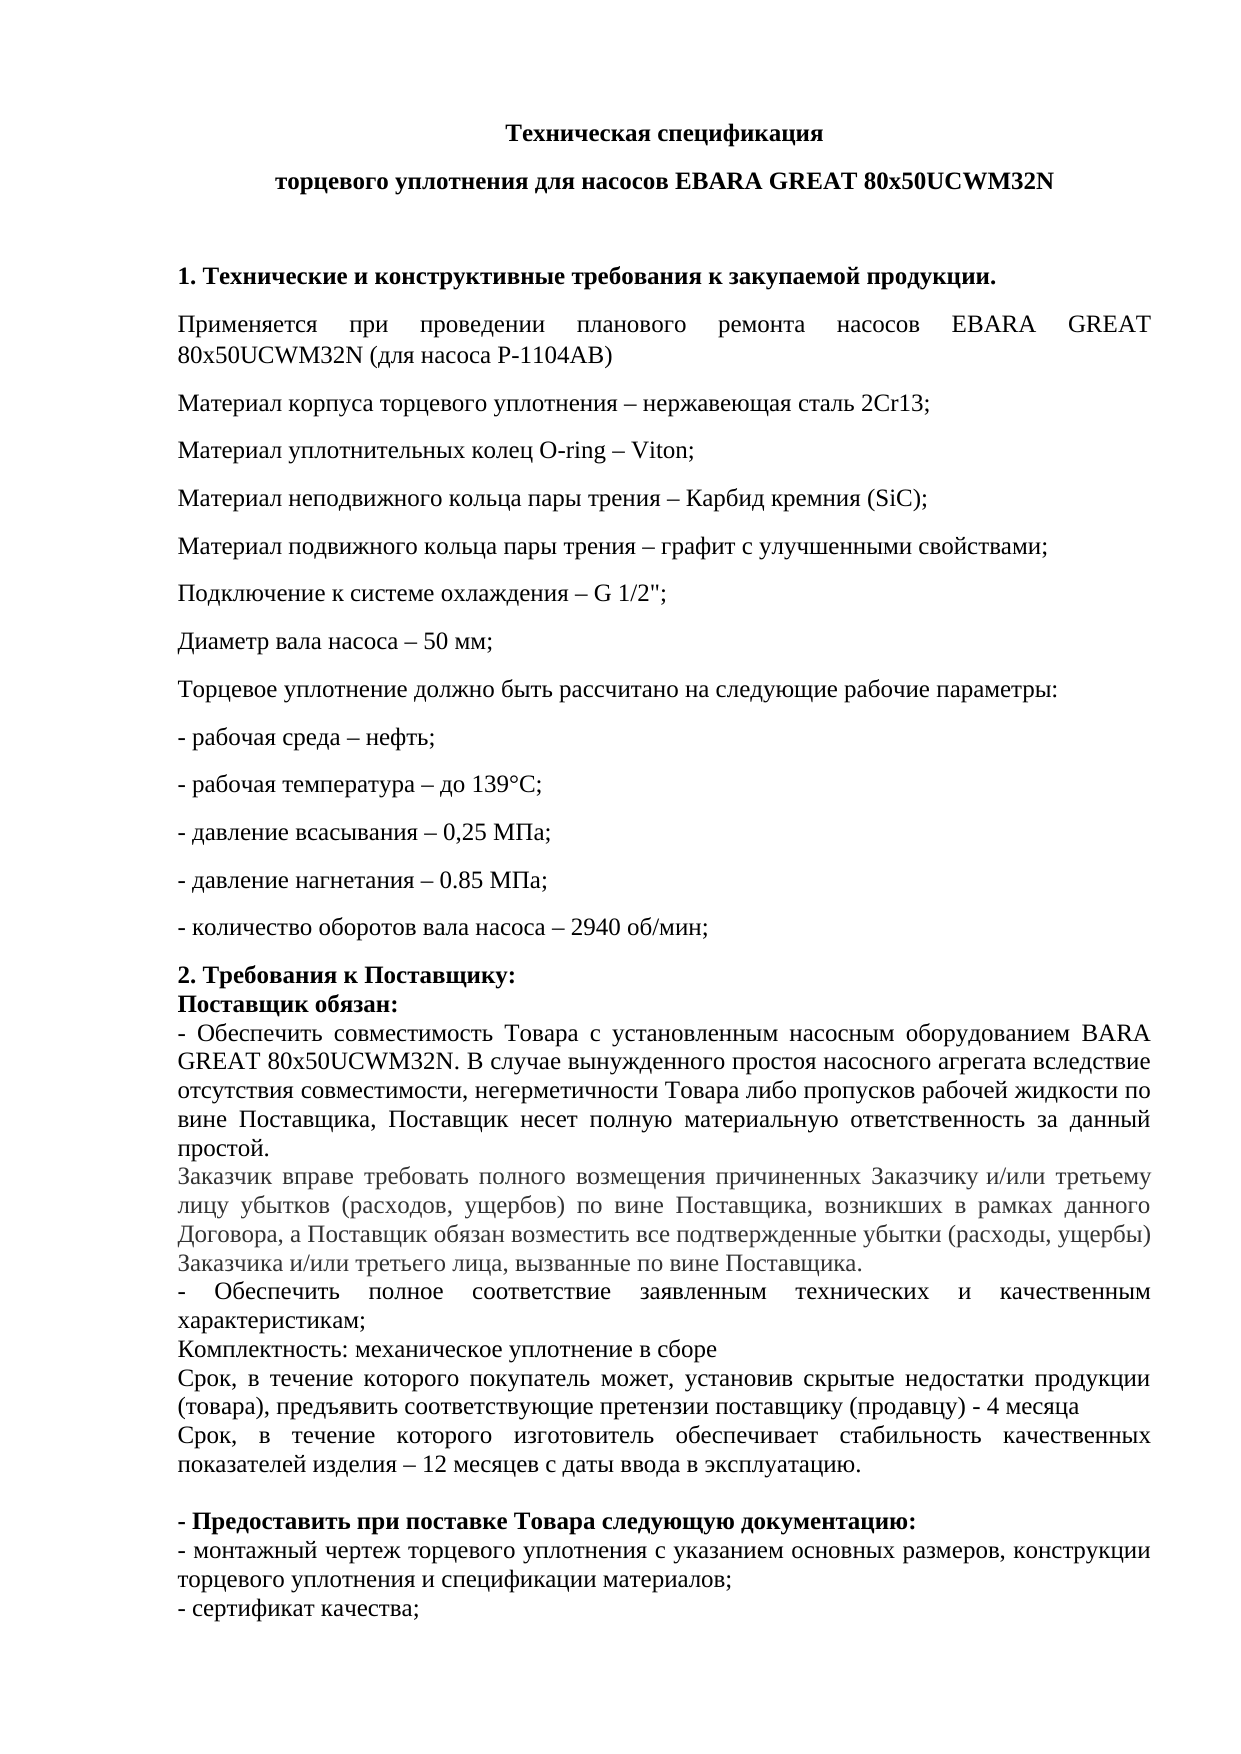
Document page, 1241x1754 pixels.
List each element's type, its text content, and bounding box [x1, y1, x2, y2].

text Подключение к системе охлаждения – G 1/2"; [177, 578, 1152, 607]
text - сертификат качества; [177, 1593, 1152, 1621]
text Срок, в течение которого изготовитель обеспечивает стабильность качественных показателей изделия – 12 месяцев с даты ввода в эксплуатацию. [177, 1420, 1152, 1478]
text - Предоставить при поставке Товара следующую документацию: [177, 1506, 1152, 1535]
text 2. Требования к Поставщику: [177, 960, 1152, 989]
text - рабочая среда – нефть; [177, 722, 1152, 750]
text торцевого уплотнения для насосов EBARA GREAT 80x50UCWM32N [177, 166, 1152, 194]
text - Обеспечить совместимость Товара с установленным насосным оборудованием BARA GREAT 80x50UCWM32N. В случае вынужденного простоя насосного агрегата вследствие отсутствия совместимости, негерметичности Товара либо пропусков рабочей жидкости по вине Поставщика, Поставщик несет полную материальную ответственность за данный простой. [177, 1018, 1152, 1161]
text Материал подвижного кольца пары трения – графит с улучшенными свойствами; [177, 531, 1152, 559]
text 1. Технические и конструктивные требования к закупаемой продукции. [177, 261, 1152, 290]
text Торцевое уплотнение должно быть рассчитано на следующие рабочие параметры: [177, 674, 1152, 703]
text - давление нагнетания – 0.85 МПа; [177, 865, 1152, 893]
text Материал корпуса торцевого уплотнения – нержавеющая сталь 2Cr13; [177, 388, 1152, 416]
text Поставщик обязан: [177, 989, 1152, 1018]
text Заказчик вправе требовать полного возмещения причиненных Заказчику и/или третьему лицу убытков (расходов, ущербов) по вине Поставщика, возникших в рамках данного Договора, а Поставщик обязан возместить все подтвержденные убытки (расходы, ущербы) Заказчика и/или третьего лица, вызванные по вине Поставщика. [177, 1161, 1152, 1276]
text - рабочая температура – до 139°С; [177, 769, 1152, 798]
text Комплектность: механическое уплотнение в сборе [177, 1334, 1152, 1363]
text - Обеспечить полное соответствие заявленным технических и качественным характеристикам; [177, 1276, 1152, 1334]
text Материал неподвижного кольца пары трения – Карбид кремния (SiC); [177, 483, 1152, 512]
text - монтажный чертеж торцевого уплотнения с указанием основных размеров, конструкции торцевого уплотнения и спецификации материалов; [177, 1535, 1152, 1593]
text Техническая спецификация [177, 118, 1152, 147]
text Срок, в течение которого покупатель может, установив скрытые недостатки продукции (товара), предъявить соответствующие претензии поставщику (продавцу) - 4 месяца [177, 1363, 1152, 1420]
text - давление всасывания – 0,25 МПа; [177, 817, 1152, 846]
text Материал уплотнительных колец O-ring – Viton; [177, 435, 1152, 464]
text Применяется при проведении планового ремонта насосов EBARA GREAT 80x50UCWM32N (для насоса Р-1104АВ) [177, 309, 1152, 369]
text Диаметр вала насоса – 50 мм; [177, 626, 1152, 655]
text - количество оборотов вала насоса – 2940 об/мин; [177, 912, 1152, 941]
